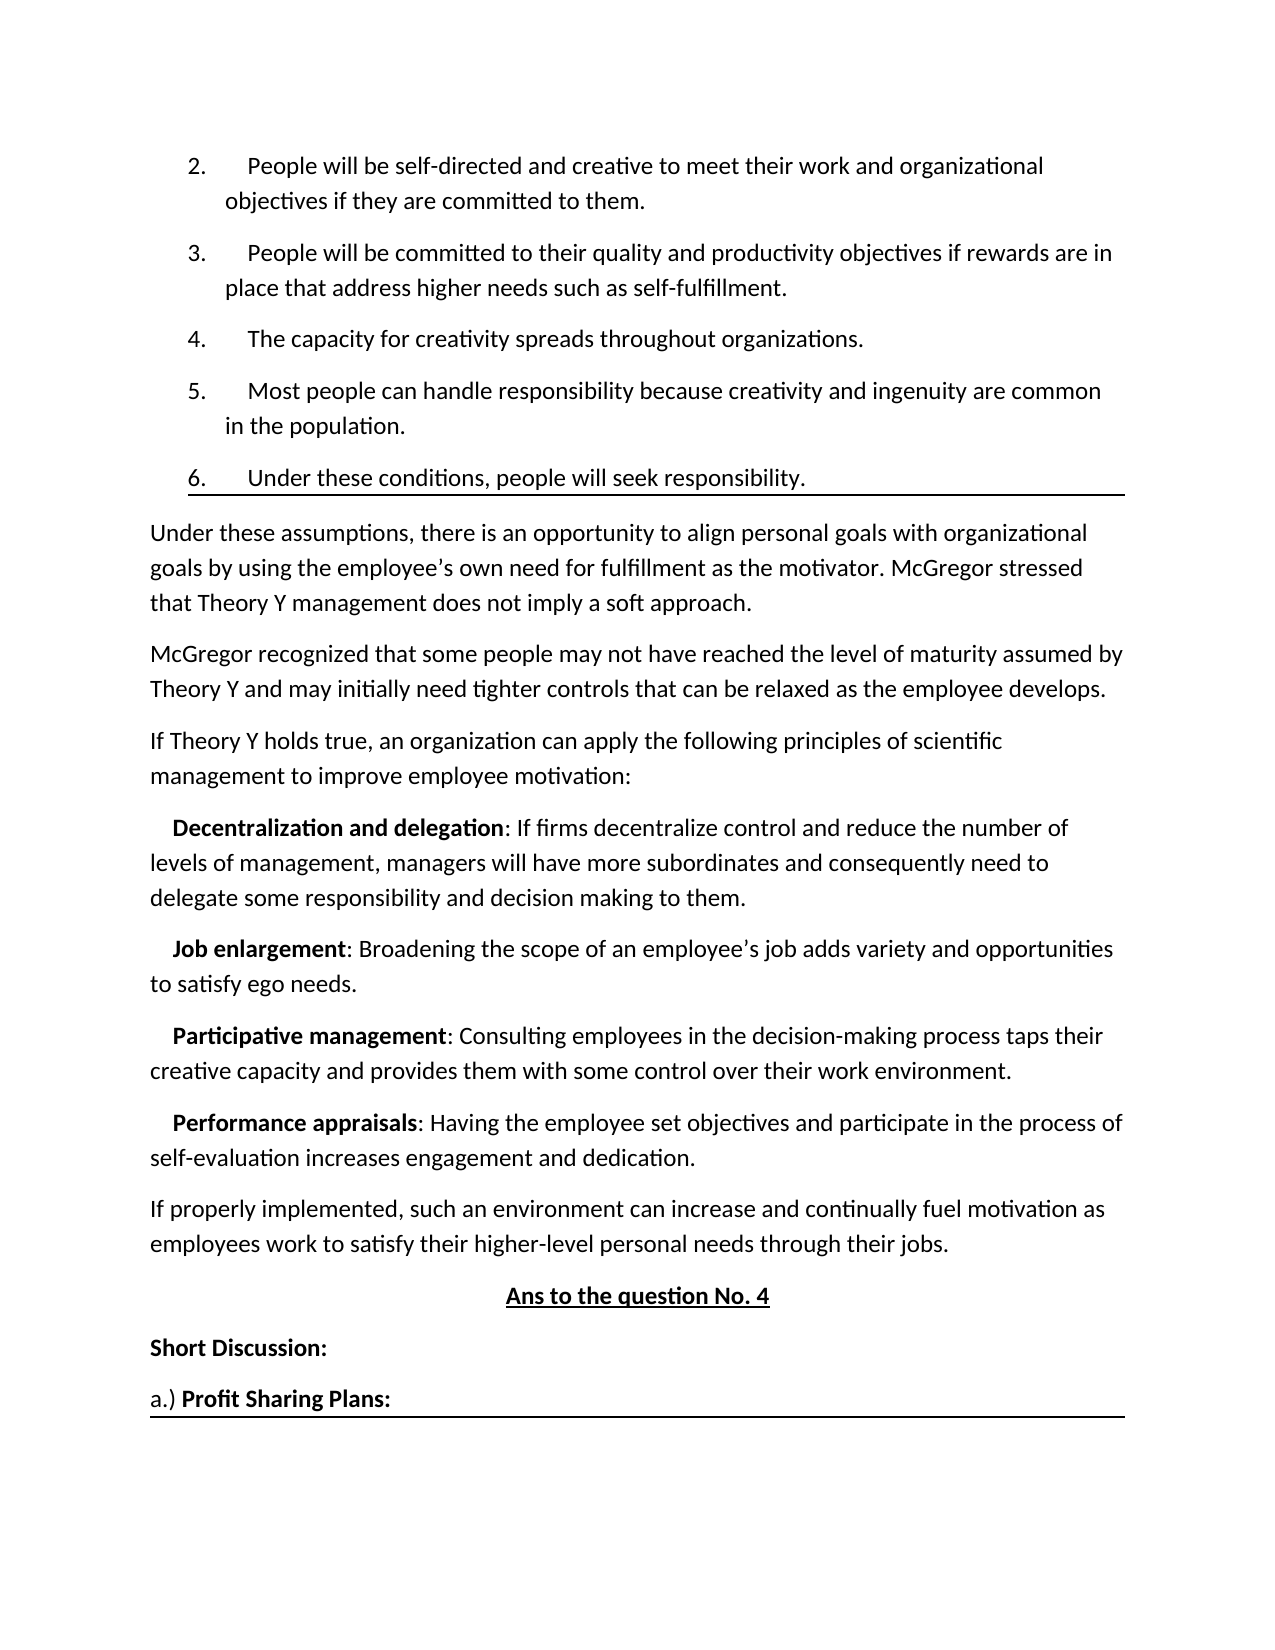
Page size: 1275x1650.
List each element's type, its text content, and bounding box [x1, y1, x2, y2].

list Most people can handle responsibility because creativity and ingenuity are common in the population. [187, 375, 1125, 441]
text Short Discussion: [150, 1332, 1125, 1362]
text Under these assumptions, there is an opportunity to align personal goals with organizational goals by using the employee’s own need for fulfillment as the motivator. McGregor stressed that Theory Y management does not imply a soft approach. [150, 517, 1125, 617]
list Under these conditions, people will seek responsibility. [187, 462, 1125, 496]
list The capacity for creativity spreads throughout organizations. [187, 323, 1125, 354]
text Decentralization and delegation: If firms decentralize control and reduce the number of levels of management, managers will have more subordinates and consequently need to delegate some responsibility and decision making to them. [150, 812, 1125, 912]
text a.) Profit Sharing Plans: [150, 1384, 1125, 1416]
list People will be committed to their quality and productivity objectives if rewards are in place that address higher needs such as self-fulfillment. [187, 237, 1125, 302]
text Job enlargement: Broadening the scope of an employee’s job adds variety and opportunities to satisfy ego needs. [150, 934, 1125, 999]
text Participative management: Consulting employees in the decision-making process taps their creative capacity and provides them with some control over their work environment. [150, 1020, 1125, 1086]
list People will be self-directed and creative to meet their work and organizational objectives if they are committed to them. [187, 150, 1125, 216]
text Ans to the question No. 4 [150, 1280, 1125, 1311]
text Performance appraisals: Having the employee set objectives and participate in the process of self-evaluation increases engagement and dedication. [150, 1107, 1125, 1172]
text McGregor recognized that some people may not have reached the level of maturity assumed by Theory Y and may initially need tighter controls that can be relaxed as the employee develops. [150, 639, 1125, 704]
text If properly implemented, such an environment can increase and continually fuel motivation as employees work to satisfy their higher-level personal needs through their jobs. [150, 1194, 1125, 1259]
text If Theory Y holds true, an organization can apply the following principles of scientific management to improve employee motivation: [150, 725, 1125, 791]
